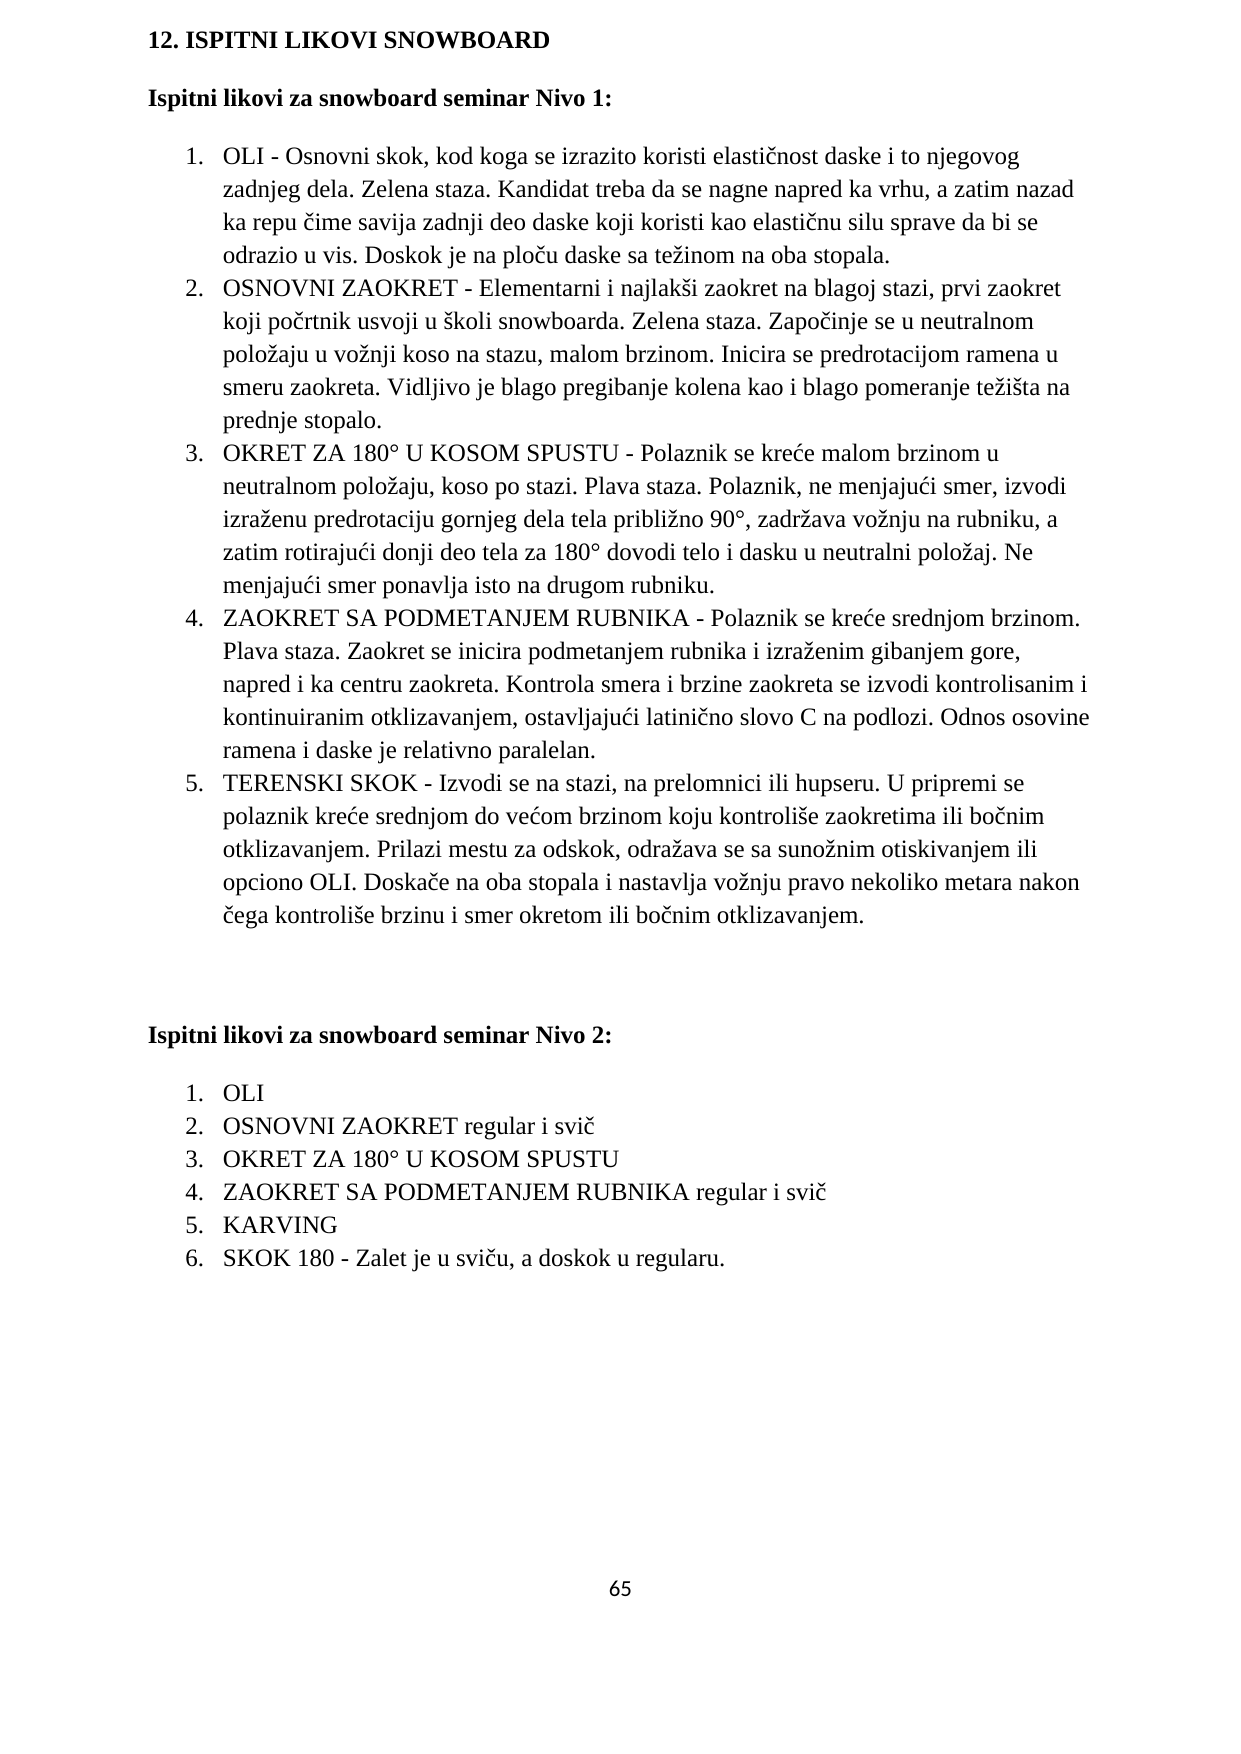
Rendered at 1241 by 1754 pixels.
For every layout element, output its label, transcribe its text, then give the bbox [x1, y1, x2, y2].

list OSNOVNI ZAOKRET regular i svič [185, 1111, 1093, 1140]
list ZAOKRET SA PODMETANJEM RUBNIKA - Polaznik se kreće srednjom brzinom. Plava staza. Zaokret se inicira podmetanjem rubnika i izraženim gibanjem gore, napred i ka centru zaokreta. Kontrola smera i brzine zaokreta se izvodi kontrolisanim i kontinuiranim otklizavanjem, ostavljajući latinično slovo C na podlozi. Odnos osovine ramena i daske je relativno paralelan. [185, 603, 1093, 764]
list KARVING [185, 1210, 1093, 1239]
text Ispitni likovi za snowboard seminar Nivo 1: [148, 83, 1093, 112]
text Ispitni likovi za snowboard seminar Nivo 2: [148, 1020, 1093, 1049]
list OSNOVNI ZAOKRET - Elementarni i najlakši zaokret na blagoj stazi, prvi zaokret koji počrtnik usvoji u školi snowboarda. Zelena staza. Započinje se u neutralnom položaju u vožnji koso na stazu, malom brzinom. Inicira se predrotacijom ramena u smeru zaokreta. Vidljivo je blago pregibanje kolena kao i blago pomeranje težišta na prednje stopalo. [185, 273, 1093, 434]
text 12. ISPITNI LIKOVI SNOWBOARD [148, 25, 1093, 54]
list ZAOKRET SA PODMETANJEM RUBNIKA regular i svič [185, 1177, 1093, 1206]
list SKOK 180 - Zalet je u sviču, a doskok u regularu. [185, 1243, 1093, 1272]
list OLI [185, 1078, 1093, 1107]
list OKRET ZA 180° U KOSOM SPUSTU [185, 1144, 1093, 1173]
list OKRET ZA 180° U KOSOM SPUSTU - Polaznik se kreće malom brzinom u neutralnom položaju, koso po stazi. Plava staza. Polaznik, ne menjajući smer, izvodi izraženu predrotaciju gornjeg dela tela približno 90°, zadržava vožnju na rubniku, a zatim rotirajući donji deo tela za 180° dovodi telo i dasku u neutralni položaj. Ne menjajući smer ponavlja isto na drugom rubniku. [185, 438, 1093, 599]
list TERENSKI SKOK - Izvodi se na stazi, na prelomnici ili hupseru. U pripremi se polaznik kreće srednjom do većom brzinom koju kontroliše zaokretima ili bočnim otklizavanjem. Prilazi mestu za odskok, odražava se sa sunožnim otiskivanjem ili opciono OLI. Doskače na oba stopala i nastavlja vožnju pravo nekoliko metara nakon čega kontroliše brzinu i smer okretom ili bočnim otklizavanjem. [185, 768, 1093, 929]
list OLI - Osnovni skok, kod koga se izrazito koristi elastičnost daske i to njegovog zadnjeg dela. Zelena staza. Kandidat treba da se nagne napred ka vrhu, a zatim nazad ka repu čime savija zadnji deo daske koji koristi kao elastičnu silu sprave da bi se odrazio u vis. Doskok je na ploču daske sa težinom na oba stopala. [185, 141, 1093, 269]
